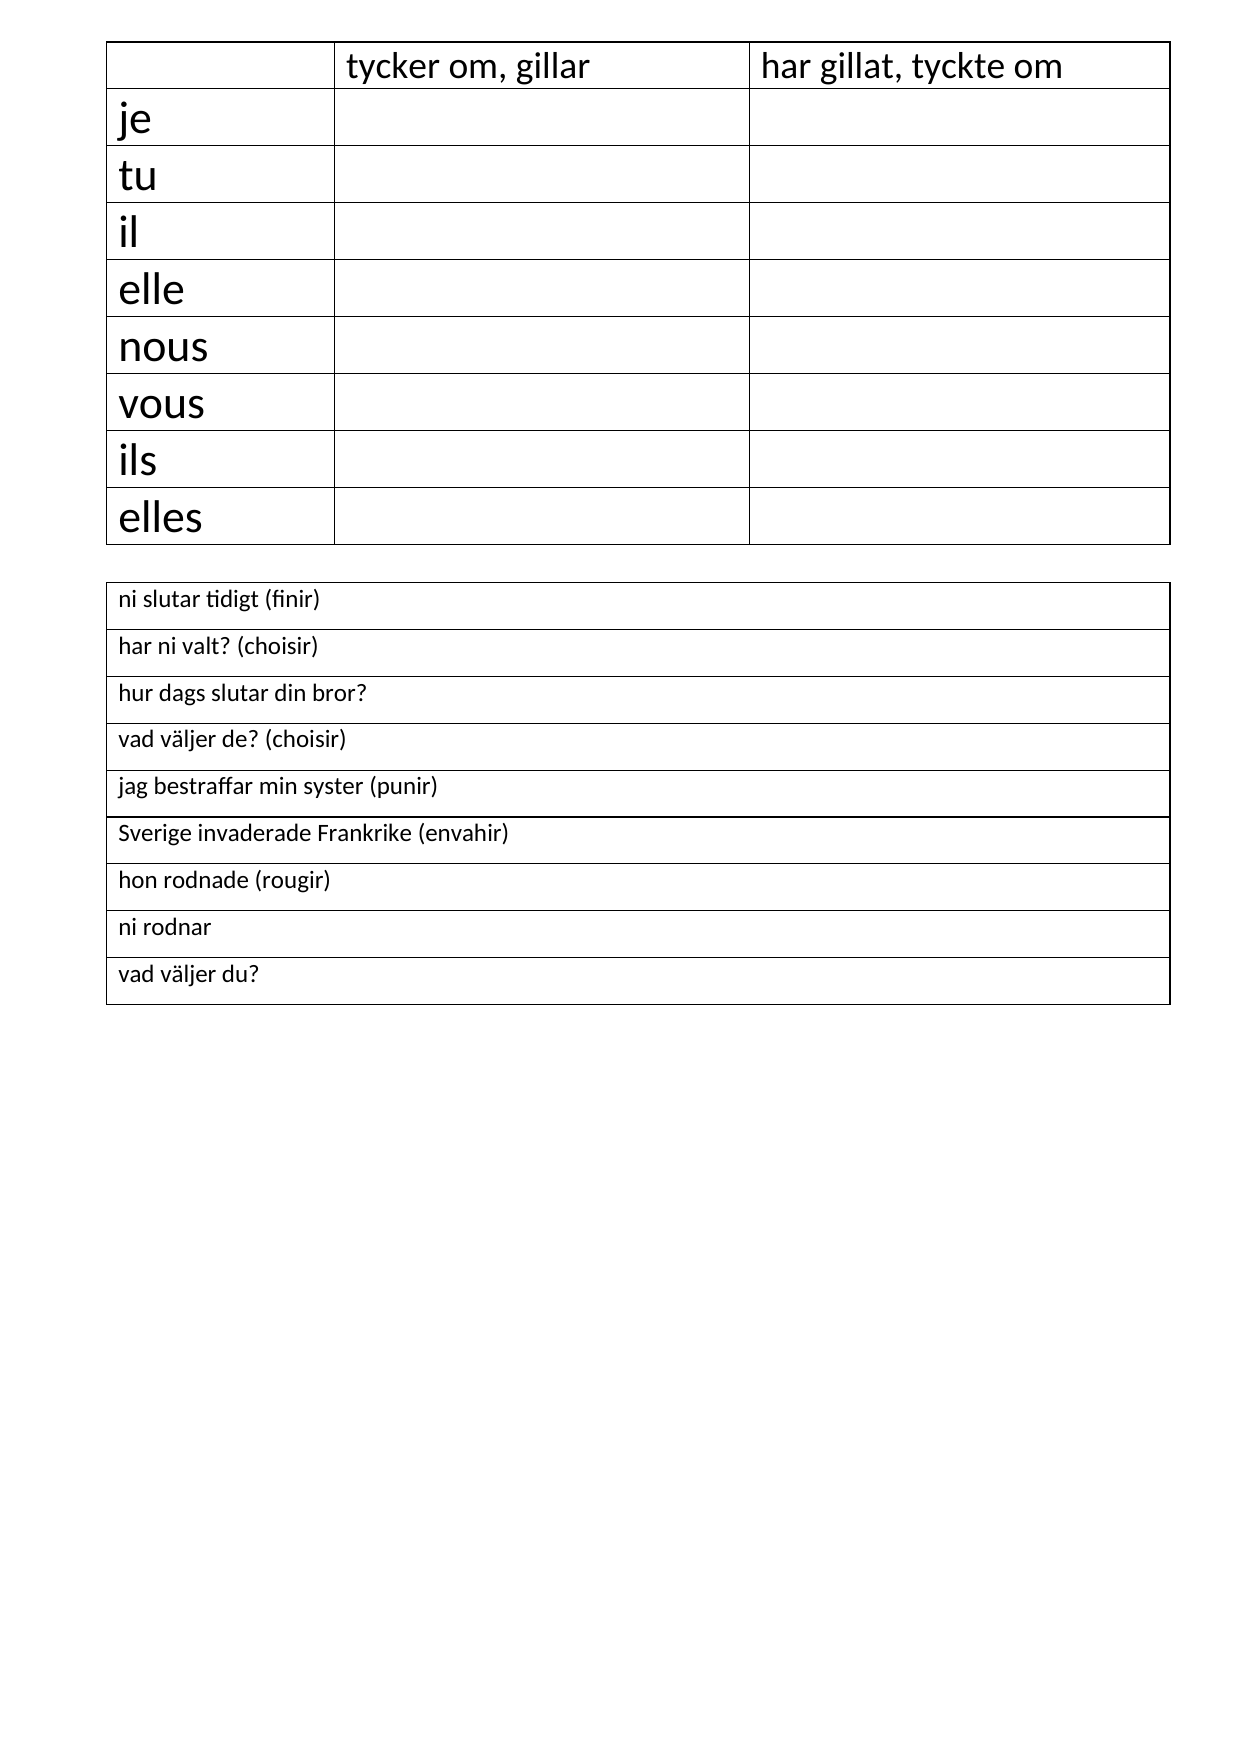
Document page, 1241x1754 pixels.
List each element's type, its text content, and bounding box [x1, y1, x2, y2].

table_cell tu [107, 146, 334, 202]
table_cell nous [107, 317, 334, 373]
table_cell jag bestraffar min syster (punir) [107, 771, 638, 816]
table_cell [639, 724, 1169, 769]
table_cell [639, 864, 1169, 910]
table_cell [750, 89, 1169, 145]
table_cell vad väljer de? (choisir) [107, 724, 638, 769]
table_cell [639, 630, 1169, 676]
table_cell vad väljer du? [107, 958, 638, 1004]
table_cell [750, 203, 1169, 259]
table_cell [639, 958, 1169, 1004]
table_cell ils [107, 431, 334, 487]
table_header [107, 43, 334, 88]
table_cell [335, 317, 749, 373]
table_cell ni rodnar [107, 911, 638, 957]
table_cell [639, 677, 1169, 723]
table_cell [335, 203, 749, 259]
table_cell [750, 488, 1169, 544]
table_cell har ni valt? (choisir) [107, 630, 638, 676]
table_cell [335, 431, 749, 487]
table_cell [335, 374, 749, 430]
table_cell [639, 771, 1169, 816]
table_cell [750, 317, 1169, 373]
table_cell elle [107, 260, 334, 316]
table_cell elles [107, 488, 334, 544]
table_cell [750, 374, 1169, 430]
table_header har gillat, tyckte om [750, 43, 1169, 88]
table_cell [335, 488, 749, 544]
table_cell [335, 89, 749, 145]
table_cell vous [107, 374, 334, 430]
table_cell [639, 818, 1169, 863]
table_cell je [107, 89, 334, 145]
table_header ni slutar tidigt (finir) [107, 583, 638, 629]
table_cell [639, 911, 1169, 957]
table_cell [750, 431, 1169, 487]
table_cell [335, 260, 749, 316]
table_header [639, 583, 1169, 629]
table_cell [335, 146, 749, 202]
table_header tycker om, gillar [335, 43, 749, 88]
table_cell il [107, 203, 334, 259]
table_cell Sverige invaderade Frankrike (envahir) [107, 818, 638, 863]
table_cell hon rodnade (rougir) [107, 864, 638, 910]
table_cell [750, 146, 1169, 202]
table_cell hur dags slutar din bror? [107, 677, 638, 723]
table_cell [750, 260, 1169, 316]
